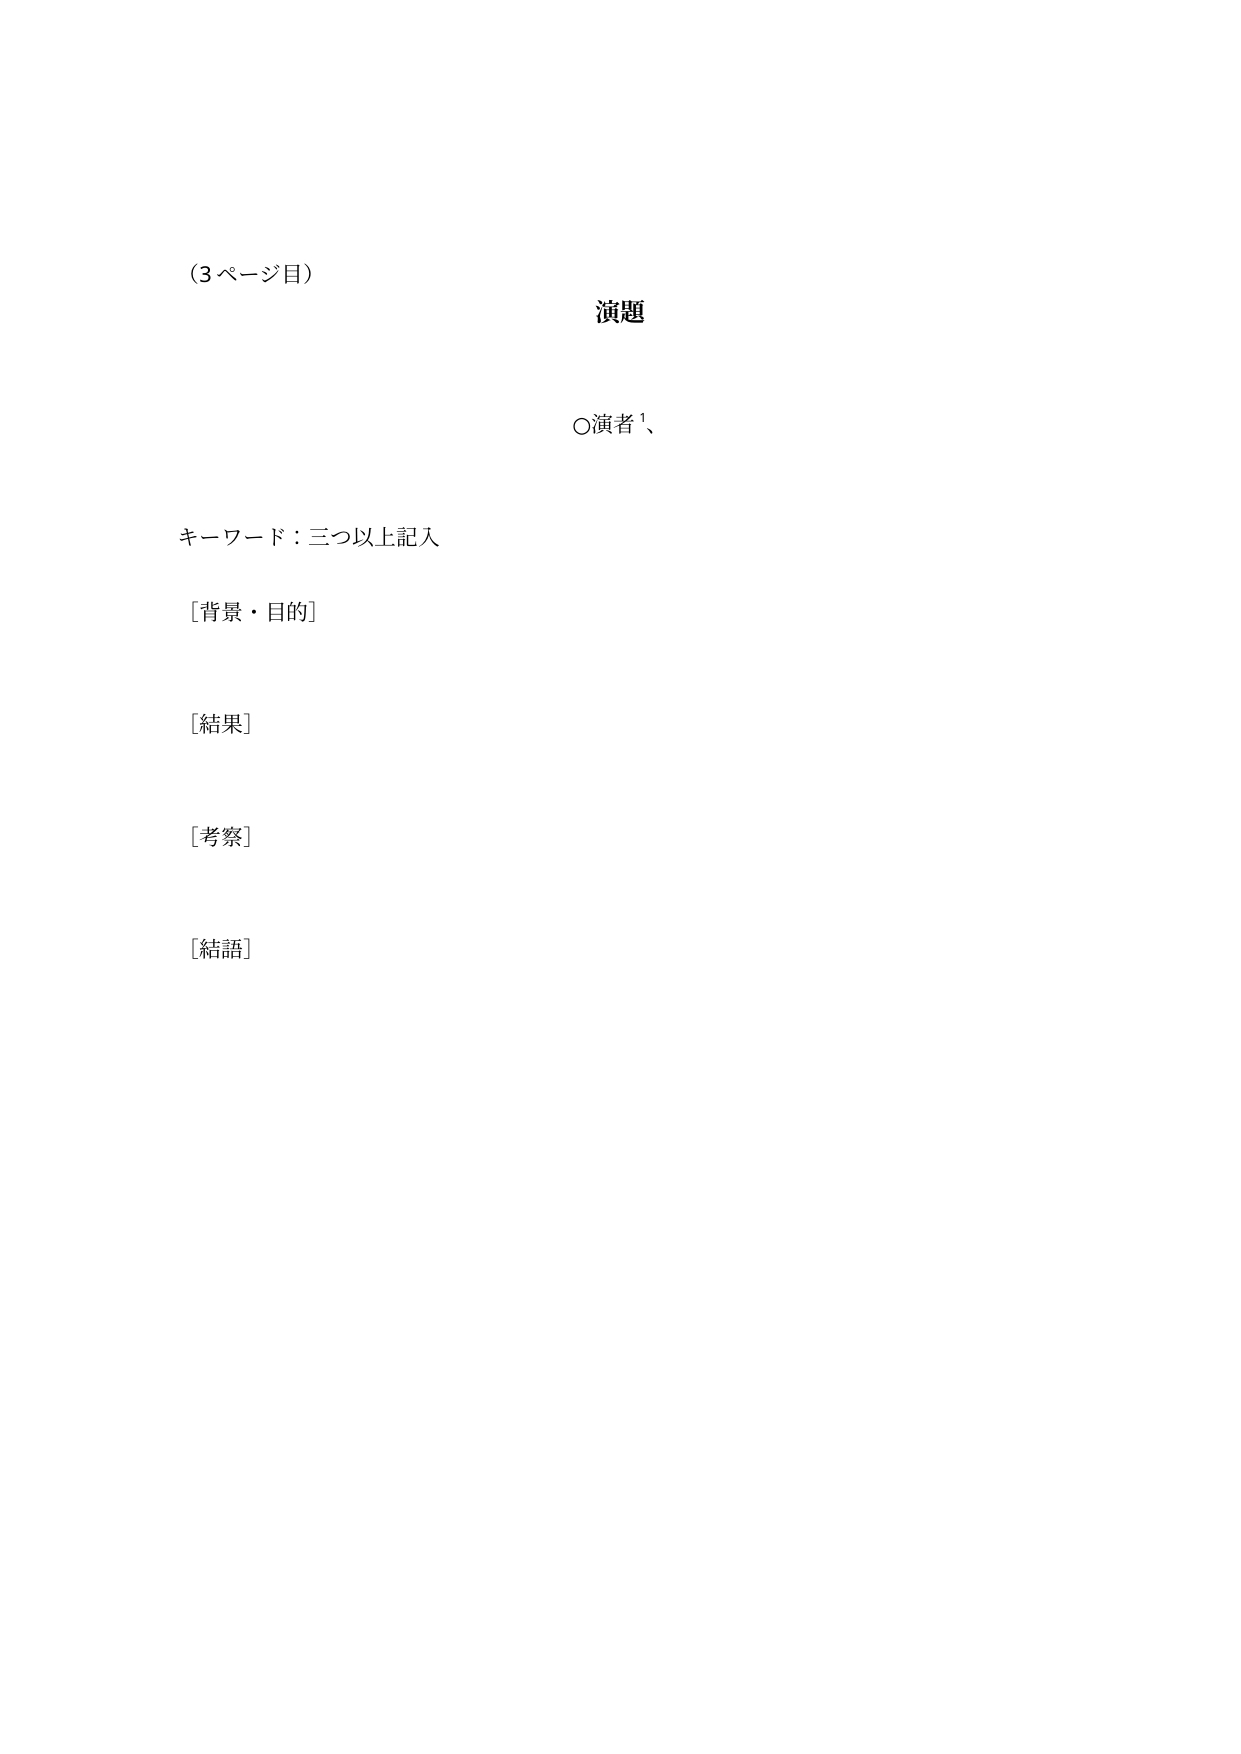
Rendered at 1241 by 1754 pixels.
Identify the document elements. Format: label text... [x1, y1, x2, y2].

text （3ページ目） [177, 254, 1063, 292]
text ［結語］ [177, 929, 1063, 967]
text 演題 [177, 292, 1063, 329]
text ［結果］ [177, 704, 1063, 742]
text キーワード：三つ以上記入 [177, 517, 1063, 554]
text ○演者1、 [177, 404, 1063, 442]
text ［考察］ [177, 817, 1063, 854]
text ［背景・目的］ [177, 592, 1063, 629]
